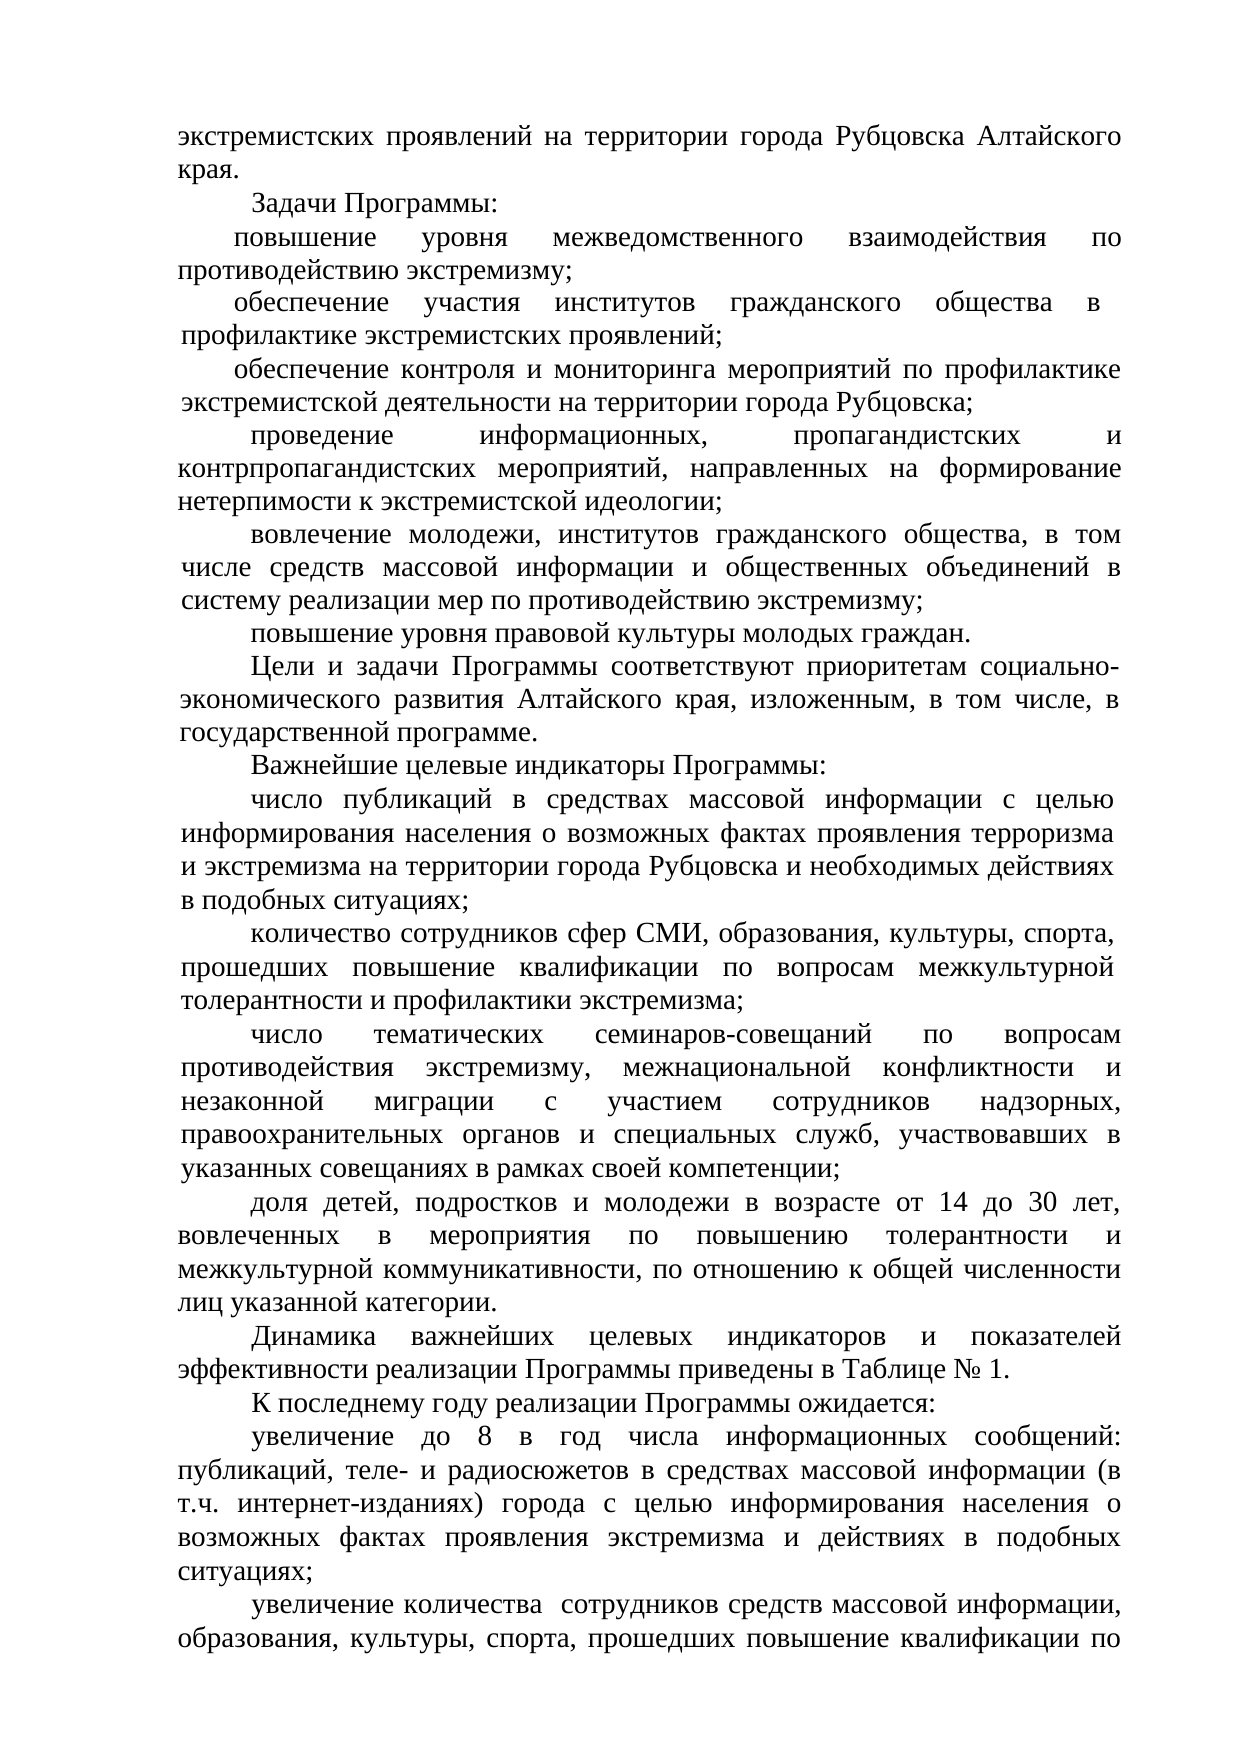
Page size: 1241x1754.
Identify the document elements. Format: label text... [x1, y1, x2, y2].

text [177, 1586, 1122, 1653]
text проведение информационных, пропагандистских и контрпропагандистских мероприятий, направленных на формирование нетерпимости к экстремистской идеологии; [177, 418, 1122, 517]
text К последнему году реализации Программы ожидается: [177, 1385, 1115, 1418]
text Задачи Программы: [177, 185, 1122, 219]
text количество сотрудников сфер СМИ, образования, культуры, спорта, прошедших повышение квалификации по вопросам межкультурной толерантности и профилактики экстремизма; [181, 915, 1115, 1016]
text обеспечение контроля и мониторинга мероприятий по профилактике экстремистской деятельности на территории города Рубцовска; [181, 351, 1122, 418]
text доля детей, подростков и молодежи в возрасте от 14 до 30 лет, вовлеченных в мероприятия по повышению толерантности и межкультурной коммуникативности, по отношению к общей численности лиц указанной категории. [177, 1184, 1122, 1318]
text число тематических семинаров-совещаний по вопросам противодействия экстремизму, межнациональной конфликтности и незаконной миграции с участием сотрудников надзорных, правоохранительных органов и специальных служб, участвовавших в указанных совещаниях в рамках своей компетенции; [181, 1016, 1122, 1184]
text обеспечение участия институтов гражданского общества в профилактике экстремистских проявлений; [181, 286, 1101, 351]
text увеличение до 8 в год числа информационных сообщений: публикаций, теле- и радиосюжетов в средствах массовой информации (в т.ч. интернет-изданиях) города с целью информирования населения о возможных фактах проявления экстремизма и действиях в подобных ситуациях; [177, 1418, 1122, 1586]
text повышение уровня межведомственного взаимодействия по противодействию экстремизму; [177, 219, 1122, 286]
text повышение уровня правовой культуры молодых граждан. [179, 616, 1120, 649]
text число публикаций в средствах массовой информации с целью информирования населения о возможных фактах проявления терроризма и экстремизма на территории города Рубцовска и необходимых действиях в подобных ситуациях; [181, 781, 1115, 915]
text Динамика важнейших целевых индикаторов и показателей эффективности реализации Программы приведены в Таблице № 1. [177, 1318, 1122, 1385]
text Важнейшие целевые индикаторы Программы: [179, 748, 1120, 781]
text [177, 118, 1122, 185]
text вовлечение молодежи, институтов гражданского общества, в том числе средств массовой информации и общественных объединений в систему реализации мер по противодействию экстремизму; [181, 517, 1122, 616]
text Цели и задачи Программы соответствуют приоритетам социально-экономического развития Алтайского края, изложенным, в том числе, в государственной программе. [179, 649, 1120, 748]
